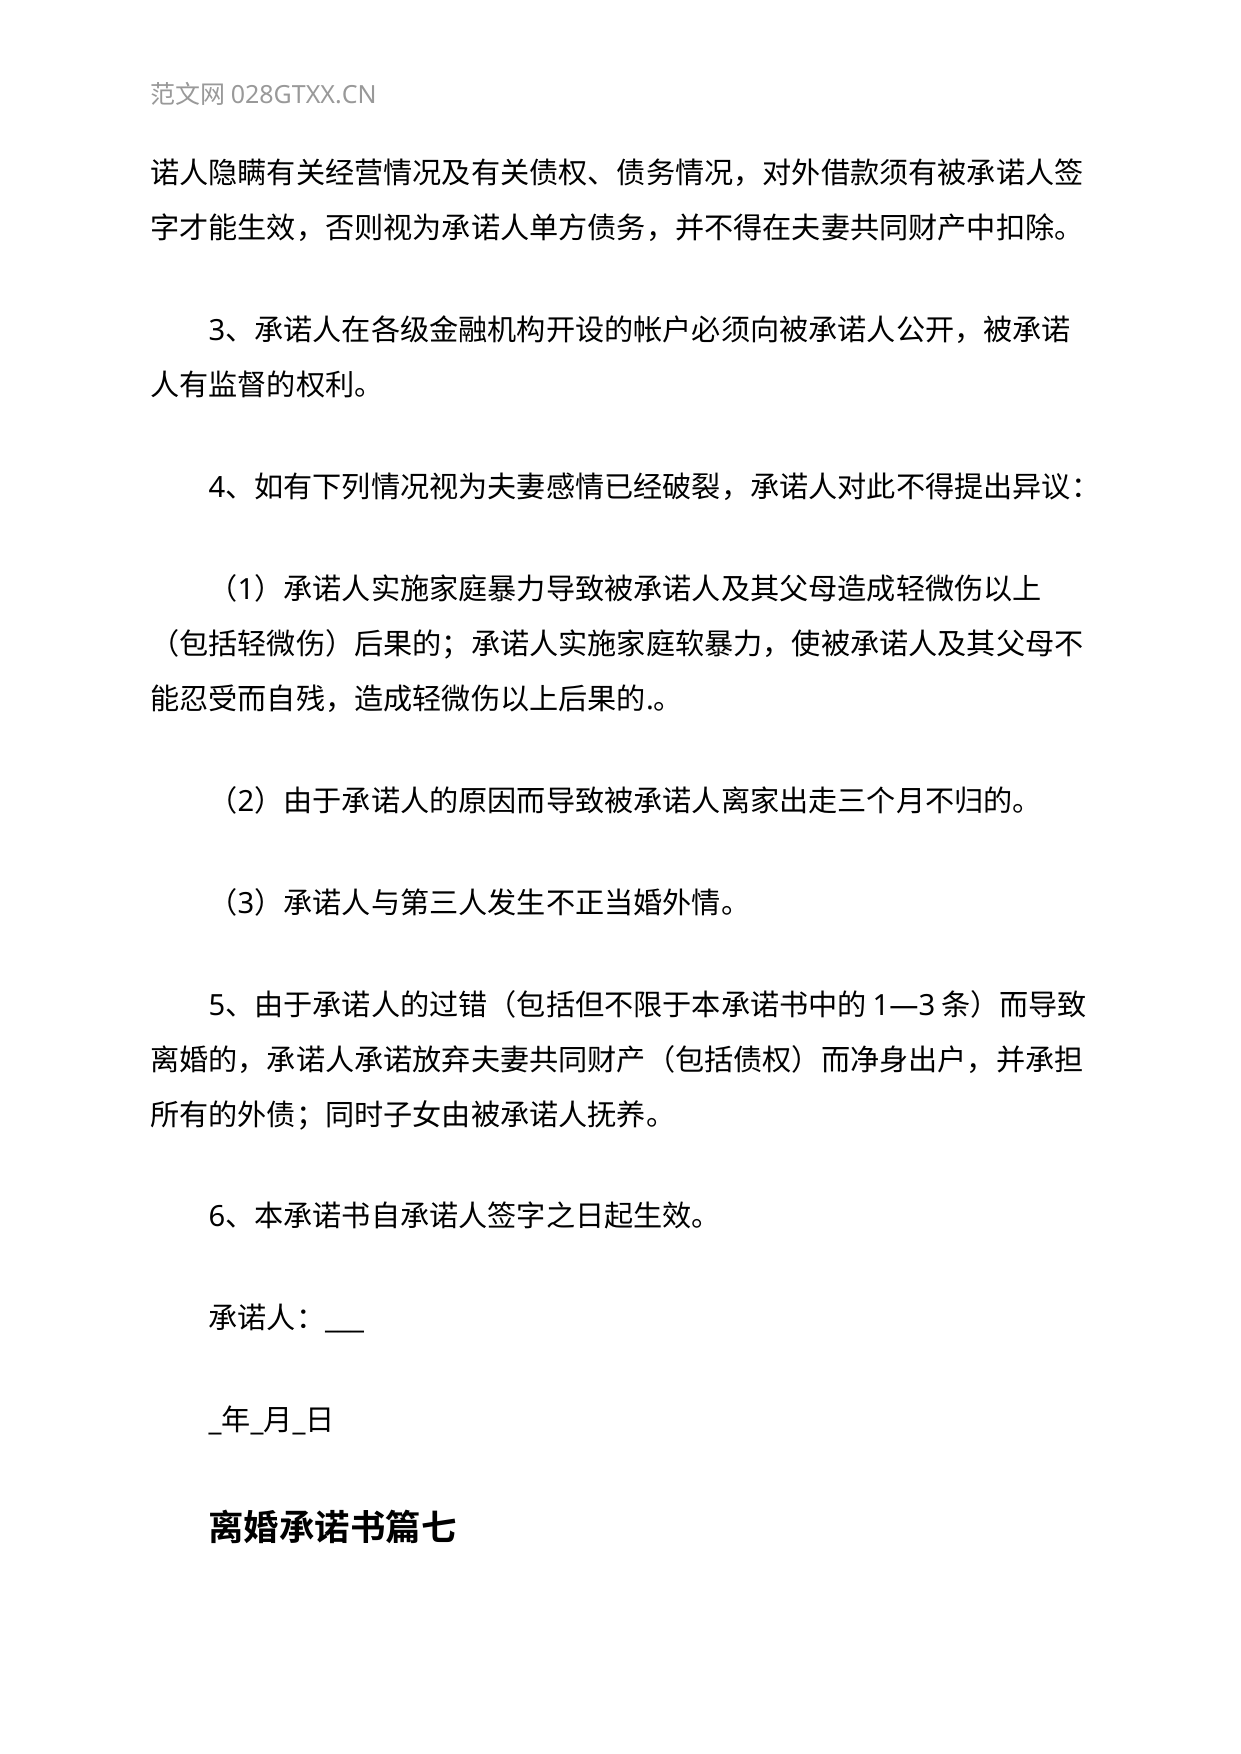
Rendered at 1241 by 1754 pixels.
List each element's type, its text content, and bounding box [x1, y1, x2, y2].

text 4、如有下列情况视为夫妻感情已经破裂，承诺人对此不得提出异议： [150, 463, 1090, 506]
text （2）由于承诺人的原因而导致被承诺人离家出走三个月不归的。 [150, 777, 1090, 820]
text （3）承诺人与第三人发生不正当婚外情。 [150, 879, 1090, 922]
text 3、承诺人在各级金融机构开设的帐户必须向被承诺人公开，被承诺人有监督的权利。 [150, 307, 1090, 404]
text _年_月_日 [150, 1397, 1090, 1439]
text 离婚承诺书篇七 [150, 1499, 1090, 1550]
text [150, 150, 1090, 247]
text （1）承诺人实施家庭暴力导致被承诺人及其父母造成轻微伤以上（包括轻微伤）后果的；承诺人实施家庭软暴力，使被承诺人及其父母不能忍受而自残，造成轻微伤以上后果的.。 [150, 565, 1090, 718]
text 5、由于承诺人的过错（包括但不限于本承诺书中的1—3条）而导致离婚的，承诺人承诺放弃夫妻共同财产（包括债权）而净身出户，并承担所有的外债；同时子女由被承诺人抚养。 [150, 981, 1090, 1133]
text 承诺人：___ [150, 1295, 1090, 1337]
text 6、本承诺书自承诺人签字之日起生效。 [150, 1193, 1090, 1235]
